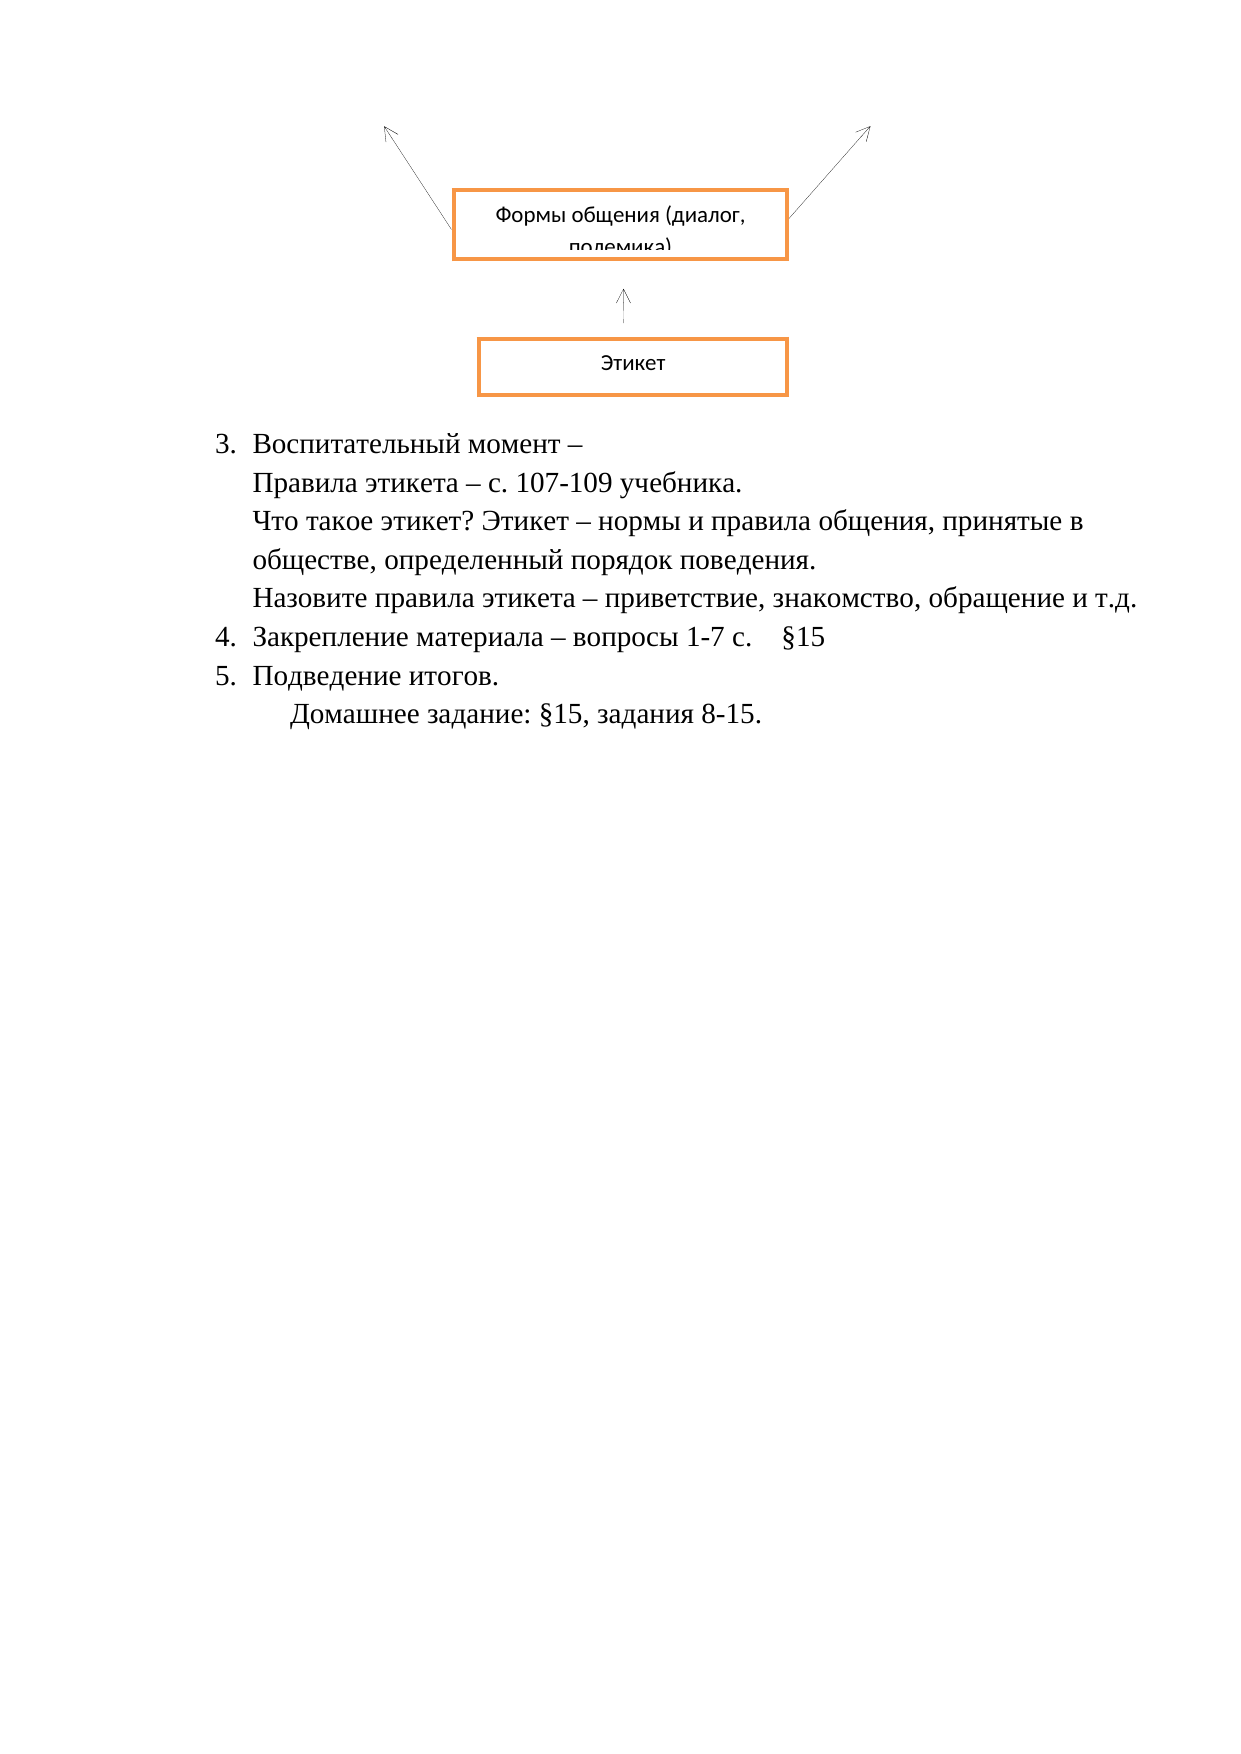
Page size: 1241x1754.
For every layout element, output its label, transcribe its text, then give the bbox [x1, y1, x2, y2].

list Закрепление материала – вопросы 1-7 с. §15 [215, 619, 1152, 653]
list Воспитательный момент – [215, 426, 1152, 460]
list Домашнее задание: §15, задания 8-15. [290, 696, 1152, 730]
list Правила этикета – с. 107-109 учебника. [252, 465, 1152, 498]
list Подведение итогов. [215, 658, 1152, 691]
list Назовите правила этикета – приветствие, знакомство, обращение и т.д. [252, 581, 1152, 614]
list Что такое этикет? Этикет – нормы и правила общения, принятые в обществе, определенный порядок поведения. [252, 503, 1152, 576]
